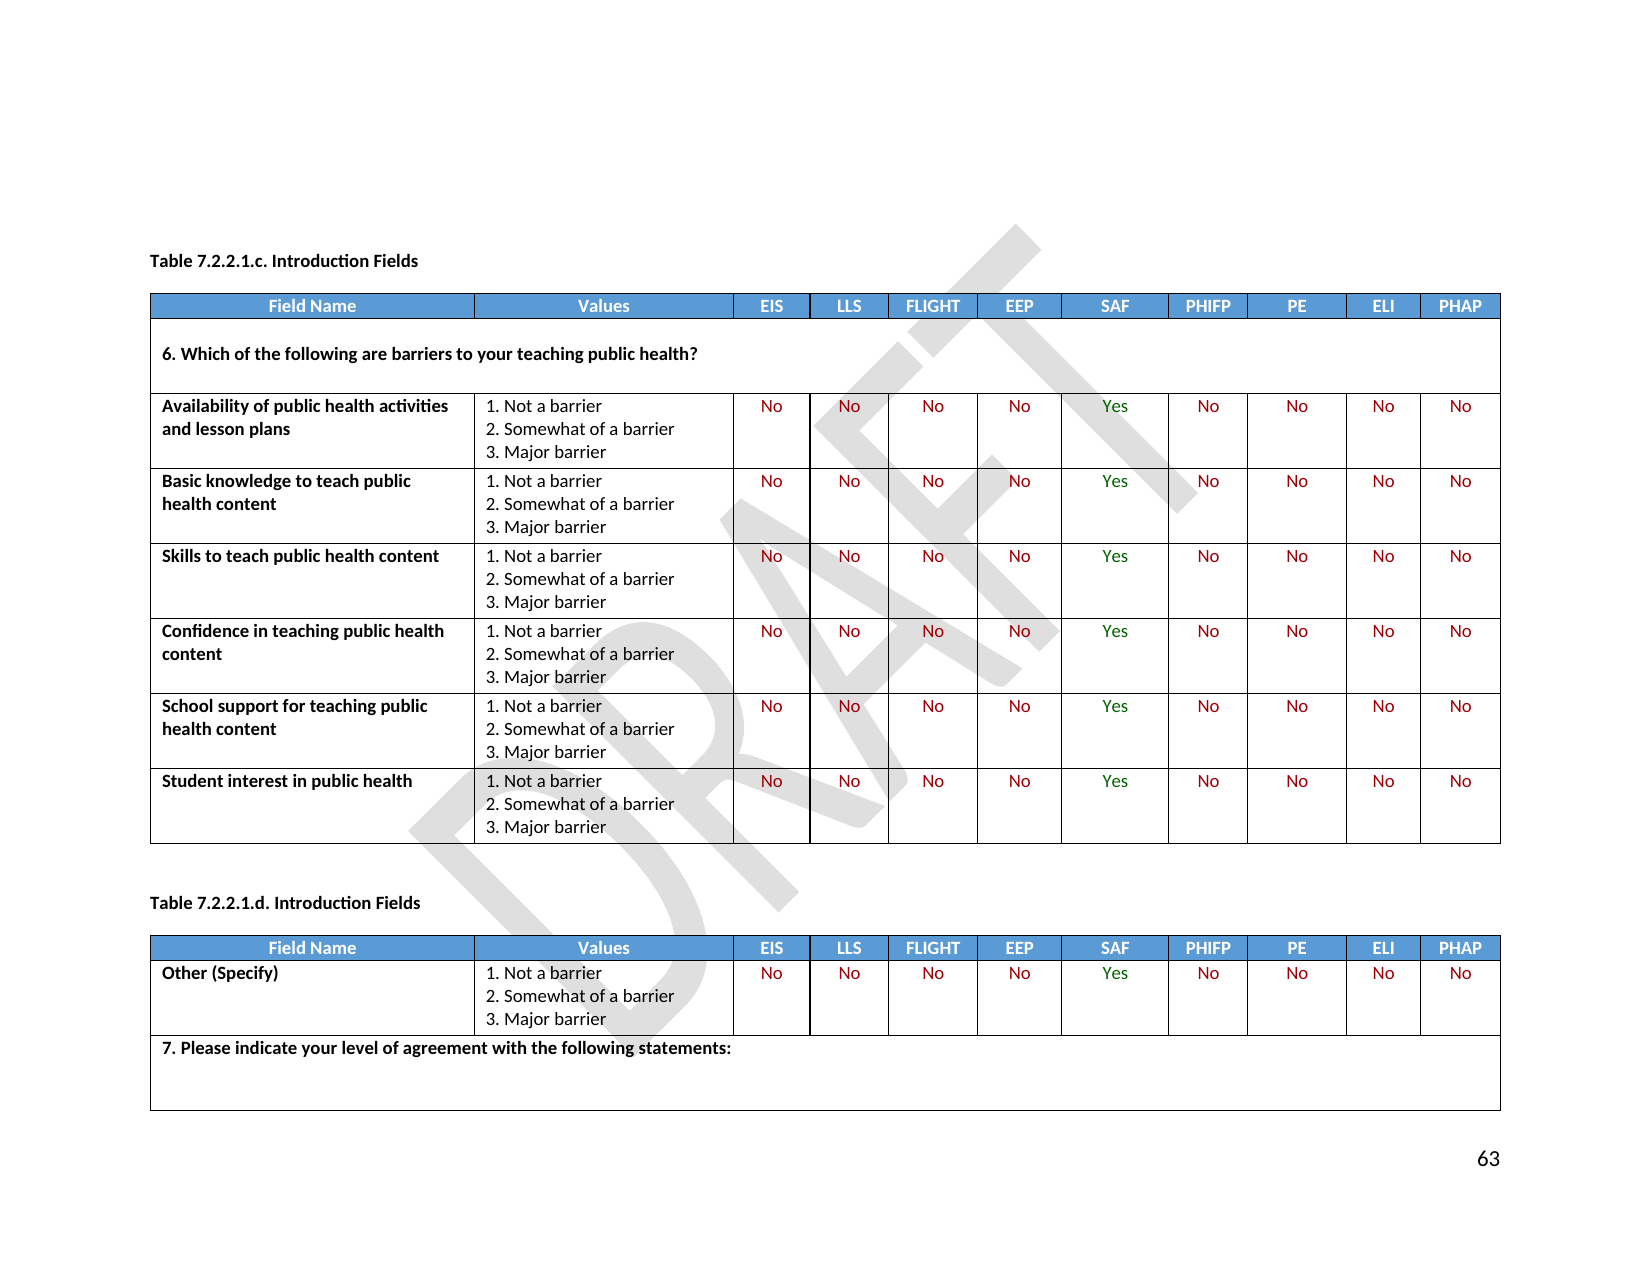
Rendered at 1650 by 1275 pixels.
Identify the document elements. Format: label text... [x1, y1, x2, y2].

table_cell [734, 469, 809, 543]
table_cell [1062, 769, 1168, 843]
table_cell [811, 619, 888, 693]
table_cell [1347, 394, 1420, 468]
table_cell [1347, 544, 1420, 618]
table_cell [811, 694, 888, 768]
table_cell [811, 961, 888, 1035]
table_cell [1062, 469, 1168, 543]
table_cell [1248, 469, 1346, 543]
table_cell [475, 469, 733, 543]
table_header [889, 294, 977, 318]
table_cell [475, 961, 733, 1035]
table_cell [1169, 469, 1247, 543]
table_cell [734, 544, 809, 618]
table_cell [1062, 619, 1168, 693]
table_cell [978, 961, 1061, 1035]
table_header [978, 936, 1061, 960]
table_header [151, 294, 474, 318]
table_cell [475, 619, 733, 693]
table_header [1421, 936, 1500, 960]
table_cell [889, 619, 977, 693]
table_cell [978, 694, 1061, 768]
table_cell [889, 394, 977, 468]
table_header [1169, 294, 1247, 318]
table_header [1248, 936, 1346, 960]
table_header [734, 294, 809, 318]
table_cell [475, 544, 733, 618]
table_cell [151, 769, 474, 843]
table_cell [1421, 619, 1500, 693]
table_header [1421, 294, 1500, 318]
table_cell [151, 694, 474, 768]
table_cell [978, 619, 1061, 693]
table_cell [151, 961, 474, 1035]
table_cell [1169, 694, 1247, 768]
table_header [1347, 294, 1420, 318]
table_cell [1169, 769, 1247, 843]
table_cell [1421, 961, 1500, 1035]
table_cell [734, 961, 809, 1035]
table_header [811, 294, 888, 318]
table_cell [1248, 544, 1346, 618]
text Table 7.2.2.1.c. Introduction Fields [150, 249, 1500, 272]
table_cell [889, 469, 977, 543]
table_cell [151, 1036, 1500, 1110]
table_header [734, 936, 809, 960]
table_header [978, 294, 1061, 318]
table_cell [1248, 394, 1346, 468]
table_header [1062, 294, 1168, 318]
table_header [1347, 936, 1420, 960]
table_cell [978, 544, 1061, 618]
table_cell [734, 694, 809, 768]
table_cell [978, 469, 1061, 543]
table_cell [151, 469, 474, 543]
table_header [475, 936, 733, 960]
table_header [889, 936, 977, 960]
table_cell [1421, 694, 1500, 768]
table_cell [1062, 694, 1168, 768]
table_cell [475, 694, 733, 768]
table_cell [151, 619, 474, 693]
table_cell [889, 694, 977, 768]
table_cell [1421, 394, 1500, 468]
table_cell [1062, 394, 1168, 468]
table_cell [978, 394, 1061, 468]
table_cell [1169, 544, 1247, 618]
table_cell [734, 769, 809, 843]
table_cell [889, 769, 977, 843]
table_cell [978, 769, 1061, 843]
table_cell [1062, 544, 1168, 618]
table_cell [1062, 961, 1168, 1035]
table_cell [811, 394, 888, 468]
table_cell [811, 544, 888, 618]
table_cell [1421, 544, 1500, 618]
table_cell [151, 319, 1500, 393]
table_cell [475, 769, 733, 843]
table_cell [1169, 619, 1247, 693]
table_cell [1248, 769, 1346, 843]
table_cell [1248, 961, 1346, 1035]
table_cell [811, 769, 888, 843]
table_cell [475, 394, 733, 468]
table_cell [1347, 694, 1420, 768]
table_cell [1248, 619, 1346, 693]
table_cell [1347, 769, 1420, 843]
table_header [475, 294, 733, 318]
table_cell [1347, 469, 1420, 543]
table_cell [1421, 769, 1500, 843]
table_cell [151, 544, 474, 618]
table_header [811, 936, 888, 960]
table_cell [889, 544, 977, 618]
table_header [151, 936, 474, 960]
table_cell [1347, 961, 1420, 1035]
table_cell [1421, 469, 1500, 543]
text Table 7.2.2.1.d. Introduction Fields [150, 891, 1500, 914]
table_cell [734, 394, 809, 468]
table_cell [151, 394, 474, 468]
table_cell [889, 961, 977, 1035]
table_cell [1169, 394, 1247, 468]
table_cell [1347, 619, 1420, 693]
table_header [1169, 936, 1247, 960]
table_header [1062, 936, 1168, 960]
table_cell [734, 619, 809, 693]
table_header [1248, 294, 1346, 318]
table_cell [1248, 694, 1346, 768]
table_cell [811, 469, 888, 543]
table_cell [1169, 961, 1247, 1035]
